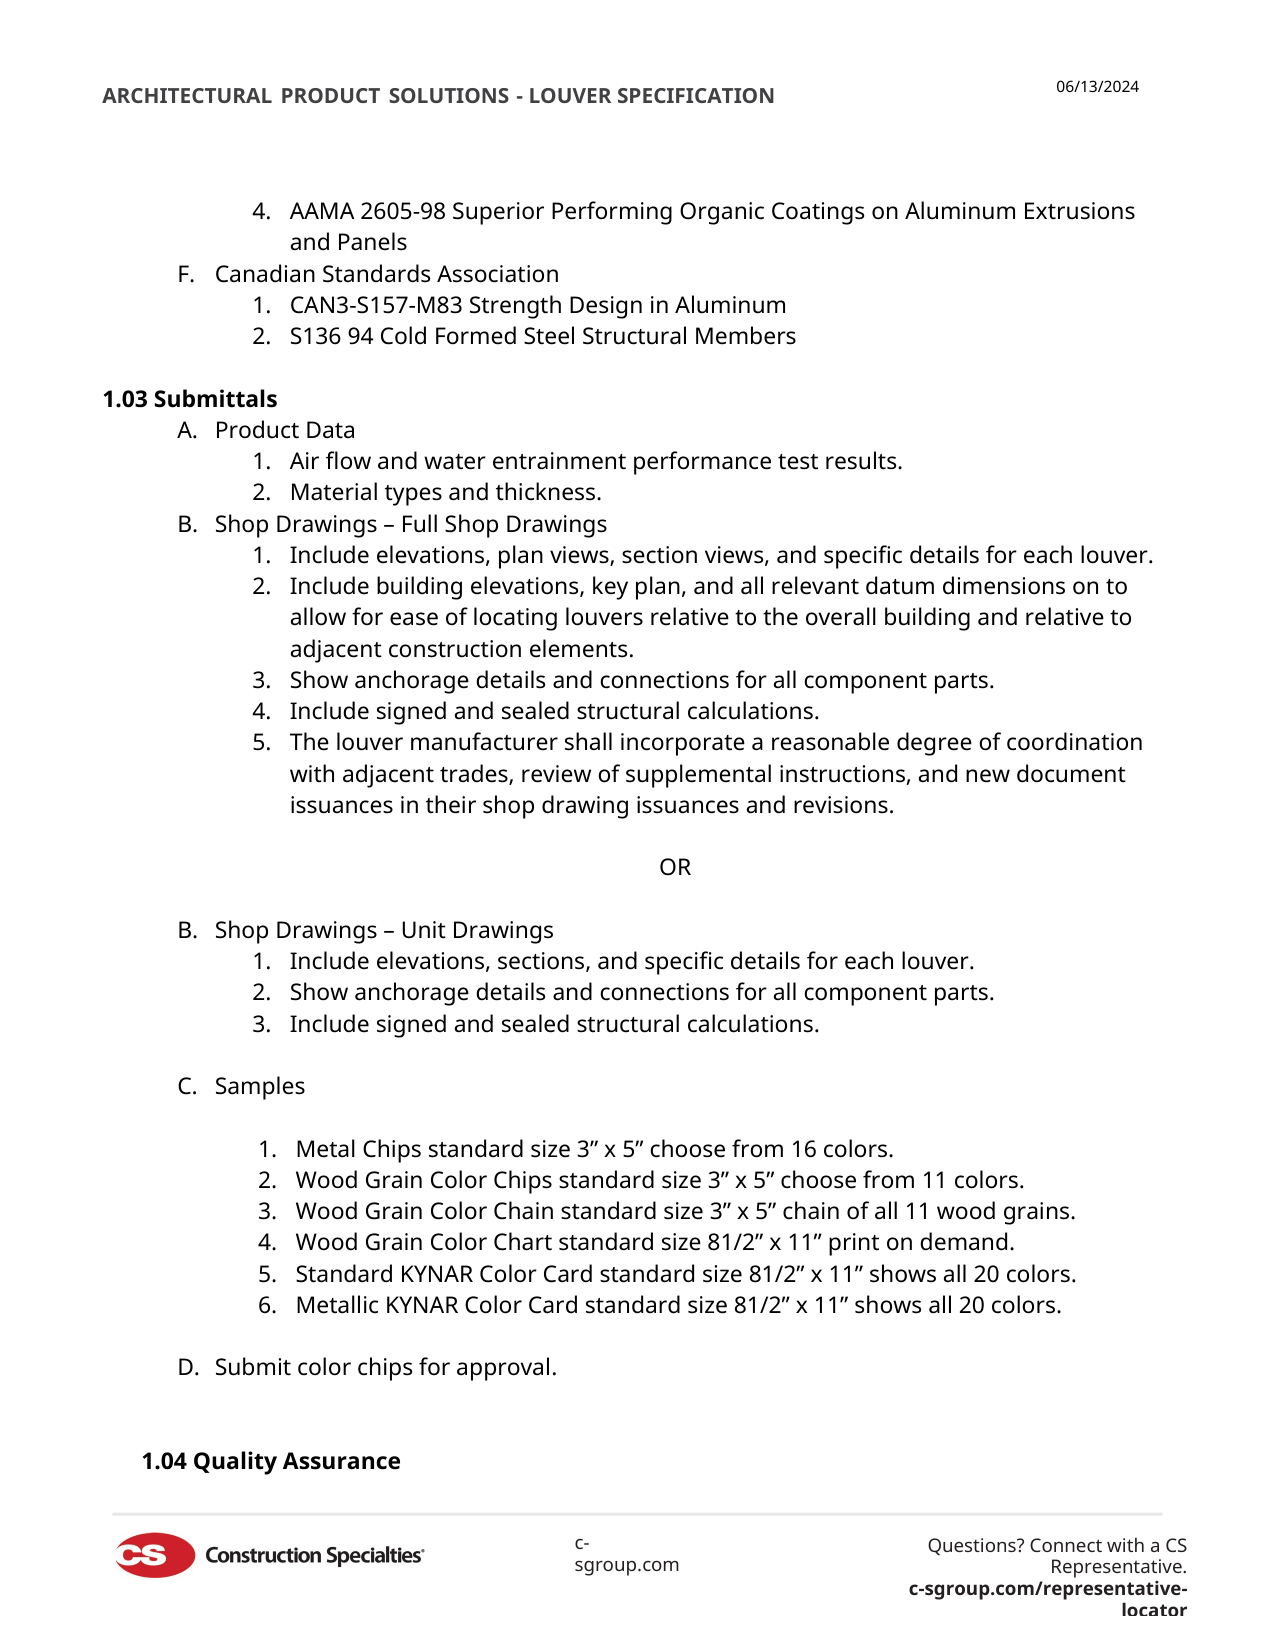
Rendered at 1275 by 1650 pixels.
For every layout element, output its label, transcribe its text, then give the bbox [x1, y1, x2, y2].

list Wood Grain Color Chart standard size 81/2” x 11” print on demand. [258, 1226, 1173, 1257]
list Include building elevations, key plan, and all relevant datum dimensions on to allow for ease of locating louvers relative to the overall building and relative to adjacent construction elements. [252, 570, 1173, 664]
list Samples [177, 1070, 1173, 1101]
list Include elevations, plan views, section views, and specific details for each louver. [252, 539, 1173, 570]
list Include signed and sealed structural calculations. [252, 1007, 1173, 1039]
text 1.04 Quality Assurance [102, 1445, 1173, 1476]
list Shop Drawings – Unit Drawings [177, 914, 1173, 945]
list Wood Grain Color Chain standard size 3” x 5” chain of all 11 wood grains. [258, 1195, 1173, 1226]
picture [115, 1532, 425, 1578]
list Shop Drawings – Full Shop Drawings [177, 507, 1173, 539]
list The louver manufacturer shall incorporate a reasonable degree of coordination with adjacent trades, review of supplemental instructions, and new document issuances in their shop drawing issuances and revisions. [252, 726, 1173, 820]
list AAMA 2605-98 Superior Performing Organic Coatings on Aluminum Extrusions and Panels [252, 195, 1173, 257]
list Standard KYNAR Color Card standard size 81/2” x 11” shows all 20 colors. [258, 1257, 1173, 1289]
list CAN3-S157-M83 Strength Design in Aluminum [252, 289, 1173, 320]
text OR [177, 851, 1173, 882]
list Air flow and water entrainment performance test results. [252, 445, 1173, 476]
list Include elevations, sections, and specific details for each louver. [252, 945, 1173, 976]
list Submit color chips for approval. [177, 1351, 1173, 1382]
list S136 94 Cold Formed Steel Structural Members [252, 320, 1173, 351]
list Canadian Standards Association [177, 257, 1173, 289]
list Metal Chips standard size 3” x 5” choose from 16 colors. [258, 1132, 1173, 1164]
list Show anchorage details and connections for all component parts. [252, 664, 1173, 695]
list Include signed and sealed structural calculations. [252, 695, 1173, 726]
list Show anchorage details and connections for all component parts. [252, 976, 1173, 1007]
text 1.03 Submittals [102, 382, 1173, 414]
list Wood Grain Color Chips standard size 3” x 5” choose from 11 colors. [258, 1164, 1173, 1195]
list Material types and thickness. [252, 476, 1173, 507]
list Metallic KYNAR Color Card standard size 81/2” x 11” shows all 20 colors. [258, 1289, 1173, 1320]
list Product Data [177, 414, 1173, 445]
